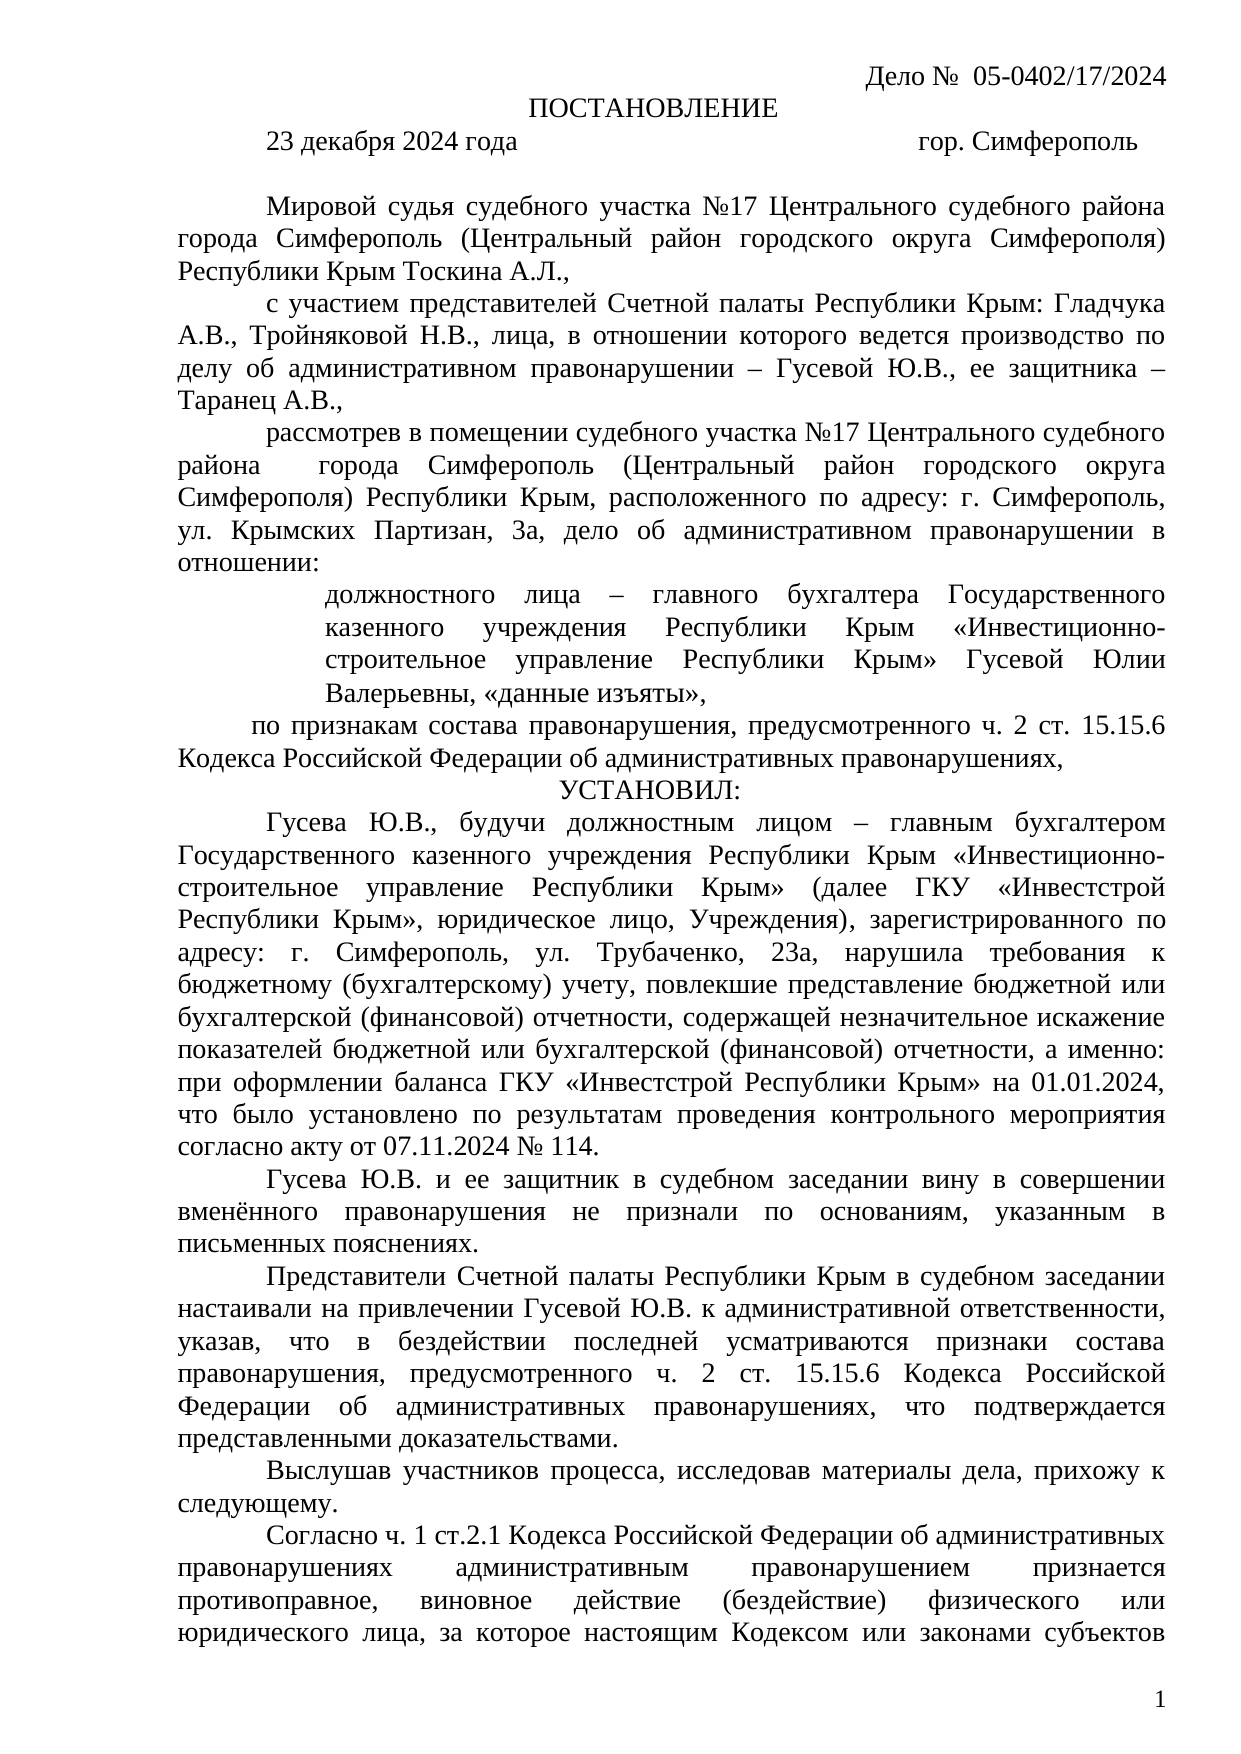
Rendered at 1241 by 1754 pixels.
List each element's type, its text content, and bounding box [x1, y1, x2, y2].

text должностного лица – главного бухгалтера Государственного казенного учреждения Республики Крым «Инвестиционно-строительное управление Республики Крым» Гусевой Юлии Валерьевны, «данные изъяты», [325, 577, 1167, 708]
text с участием представителей Счетной палаты Республики Крым: Гладчука А.В., Тройняковой Н.В., лица, в отношении которого ведется производство по делу об административном правонарушении – Гусевой Ю.В., ее защитника – Таранец А.В., [177, 286, 1167, 416]
text ПОСТАНОВЛЕНИЕ [118, 92, 1167, 124]
text по признакам состава правонарушения, предусмотренного ч. 2 ст. 15.15.6 Кодекса Российской Федерации об административных правонарушениях, [177, 708, 1167, 773]
text Дело № 05-0402/17/2024 [118, 59, 1167, 92]
text Гусева Ю.В., будучи должностным лицом – главным бухгалтером Государственного казенного учреждения Республики Крым «Инвестиционно-строительное управление Республики Крым» (далее ГКУ «Инвестстрой Республики Крым», юридическое лицо, Учреждения), зарегистрированного по адресу: г. Симферополь, ул. Трубаченко, 23а, нарушила требования к бюджетному (бухгалтерскому) учету, повлекшие представление бюджетной или бухгалтерской (финансовой) отчетности, содержащей незначительное искажение показателей бюджетной или бухгалтерской (финансовой) отчетности, а именно: при оформлении баланса ГКУ «Инвестстрой Республики Крым» на 01.01.2024, что было установлено по результатам проведения контрольного мероприятия согласно акту от 07.11.2024 № 114. [177, 805, 1167, 1162]
text рассмотрев в помещении судебного участка №17 Центрального судебного района города Симферополь (Центральный район городского округа Симферополя) Республики Крым, расположенного по адресу: г. Симферополь, ул. Крымских Партизан, 3а, дело об административном правонарушении в отношении: [177, 416, 1167, 577]
text УСТАНОВИЛ: [118, 773, 1167, 805]
text Мировой судья судебного участка №17 Центрального судебного района города Симферополь (Центральный район городского округа Симферополя) Республики Крым Тоскина А.Л., [177, 189, 1167, 286]
text Выслушав участников процесса, исследовав материалы дела, прихожу к следующему. [177, 1453, 1167, 1518]
text Гусева Ю.В. и ее защитник в судебном заседании вину в совершении вменённого правонарушения не признали по основаниям, указанным в письменных пояснениях. [177, 1162, 1167, 1259]
text Представители Счетной палаты Республики Крым в судебном заседании настаивали на привлечении Гусевой Ю.В. к административной ответственности, указав, что в бездействии последней усматриваются признаки состава правонарушения, предусмотренного ч. 2 ст. 15.15.6 Кодекса Российской Федерации об административных правонарушениях, что подтверждается представленными доказательствами. [177, 1259, 1167, 1453]
text 23 декабря 2024 года гор. Симферополь [177, 124, 1167, 156]
